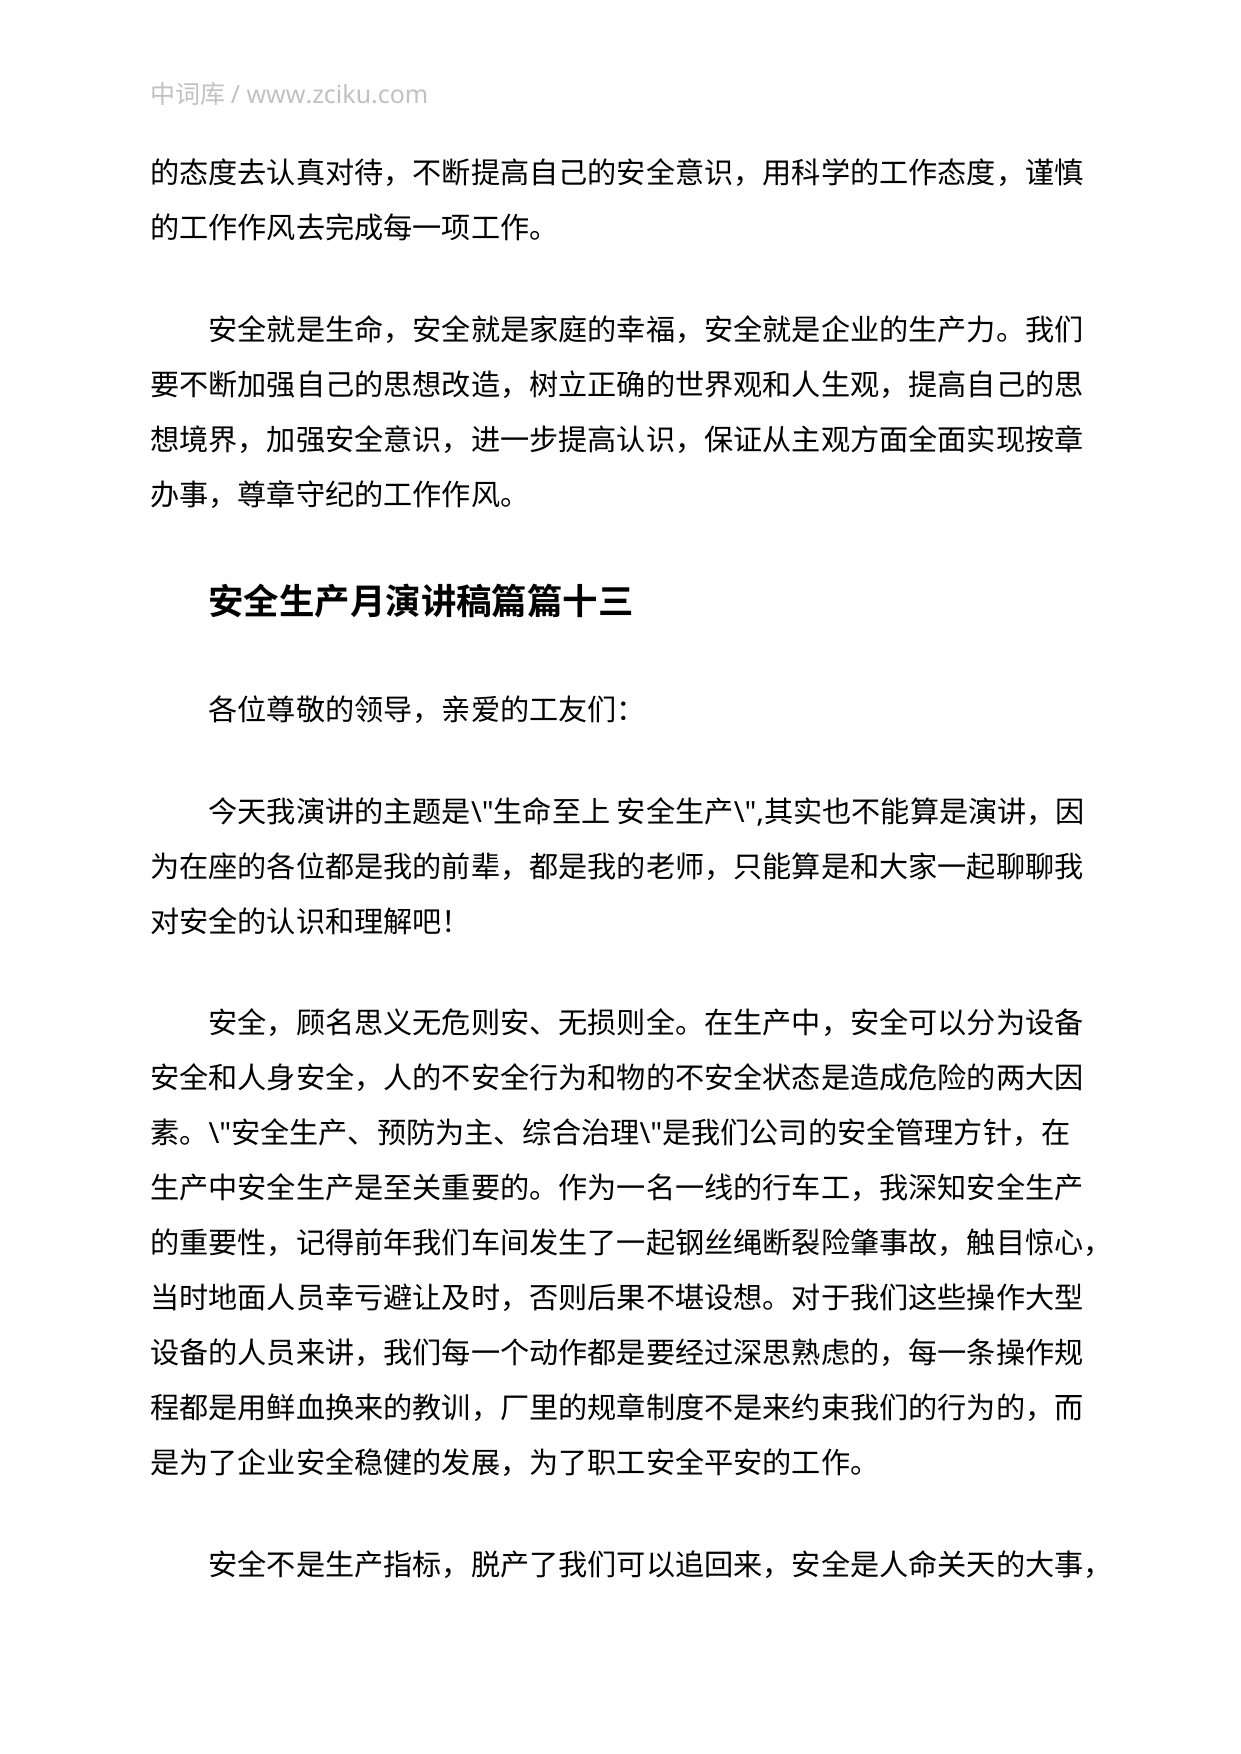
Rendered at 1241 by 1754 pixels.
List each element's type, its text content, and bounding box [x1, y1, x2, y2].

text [150, 150, 1090, 247]
text 安全，顾名思义无危则安、无损则全。在生产中，安全可以分为设备安全和人身安全，人的不安全行为和物的不安全状态是造成危险的两大因素。\"安全生产、预防为主、综合治理\"是我们公司的安全管理方针，在生产中安全生产是至关重要的。作为一名一线的行车工，我深知安全生产的重要性，记得前年我们车间发生了一起钢丝绳断裂险肇事故，触目惊心，当时地面人员幸亏避让及时，否则后果不堪设想。对于我们这些操作大型设备的人员来讲，我们每一个动作都是要经过深思熟虑的，每一条操作规程都是用鲜血换来的教训，厂里的规章制度不是来约束我们的行为的，而是为了企业安全稳健的发展，为了职工安全平安的工作。 [150, 1000, 1090, 1482]
text 今天我演讲的主题是\"生命至上 安全生产\",其实也不能算是演讲，因为在座的各位都是我的前辈，都是我的老师，只能算是和大家一起聊聊我对安全的认识和理解吧！ [150, 788, 1090, 941]
text 安全生产月演讲稿篇篇十三 [150, 573, 1090, 624]
text 安全就是生命，安全就是家庭的幸福，安全就是企业的生产力。我们要不断加强自己的思想改造，树立正确的世界观和人生观，提高自己的思想境界，加强安全意识，进一步提高认识，保证从主观方面全面实现按章办事，尊章守纪的工作作风。 [150, 307, 1090, 514]
text 各位尊敬的领导，亲爱的工友们： [150, 687, 1090, 729]
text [150, 1541, 1090, 1583]
